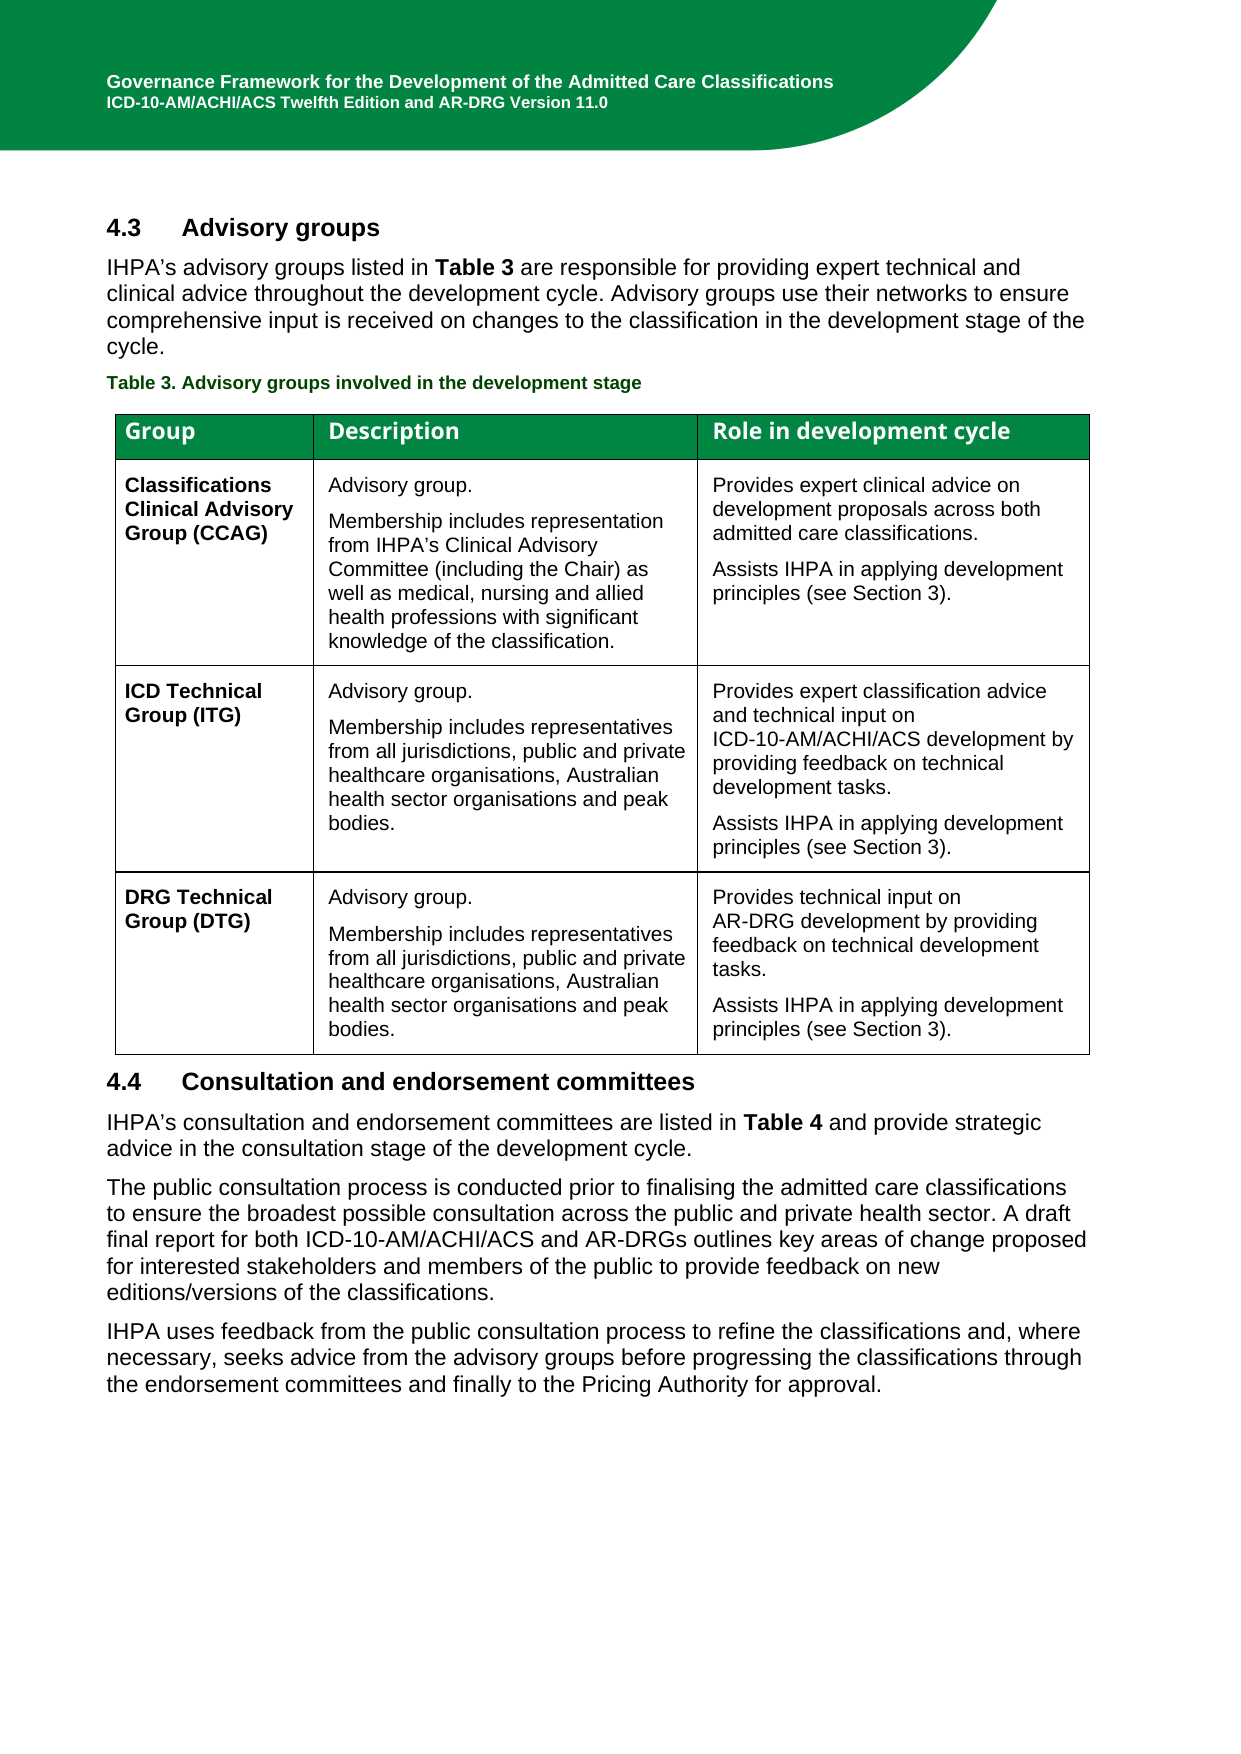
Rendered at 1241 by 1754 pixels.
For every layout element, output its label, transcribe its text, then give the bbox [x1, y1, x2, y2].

table_header Role in development cycle [698, 415, 1089, 459]
table_header Description [314, 415, 697, 459]
subtitle 4.4 Consultation and endorsement committees [106, 1067, 1090, 1096]
picture [0, 0, 998, 151]
text The public consultation process is conducted prior to finalising the admitted care classifications to ensure the broadest possible consultation across the public and private health sector. A draft final report for both ICD-10-AM/ACHI/ACS and AR-DRGs outlines key areas of change proposed for interested stakeholders and members of the public to provide feedback on new editions/versions of the classifications. [106, 1174, 1090, 1306]
table_cell Advisory group. Membership includes representatives from all jurisdictions, public and private healthcare organisations, Australian health sector organisations and peak bodies. [314, 873, 697, 1054]
subtitle 4.3 Advisory groups [106, 213, 1090, 241]
table_cell ICD Technical Group (ITG) [116, 666, 313, 871]
table_cell Classifications Clinical Advisory Group (CCAG) [116, 460, 313, 665]
table_cell Advisory group. Membership includes representation from IHPA’s Clinical Advisory Committee (including the Chair) as well as medical, nursing and allied health professions with significant knowledge of the classification. [314, 460, 697, 665]
table_cell Provides expert clinical advice on development proposals across both admitted care classifications. Assists IHPA in applying development principles (see Section 3). [698, 460, 1089, 665]
table_cell DRG Technical Group (DTG) [116, 873, 313, 1054]
text IHPA uses feedback from the public consultation process to refine the classifications and, where necessary, seeks advice from the advisory groups before progressing the classifications through the endorsement committees and finally to the Pricing Authority for approval. [106, 1318, 1090, 1397]
table_header Group [116, 415, 313, 459]
text IHPA’s advisory groups listed in Table 3 are responsible for providing expert technical and clinical advice throughout the development cycle. Advisory groups use their networks to ensure comprehensive input is received on changes to the classification in the development stage of the cycle. [106, 254, 1090, 359]
text IHPA’s consultation and endorsement committees are listed in Table 4 and provide strategic advice in the consultation stage of the development cycle. [106, 1108, 1090, 1161]
table_cell Provides technical input on AR-DRG development by providing feedback on technical development tasks. Assists IHPA in applying development principles (see Section 3). [698, 873, 1089, 1054]
table_cell Provides expert classification advice and technical input on ICD-10-AM/ACHI/ACS development by providing feedback on technical development tasks. Assists IHPA in applying development principles (see Section 3). [698, 666, 1089, 871]
table_cell Advisory group. Membership includes representatives from all jurisdictions, public and private healthcare organisations, Australian health sector organisations and peak bodies. [314, 666, 697, 871]
text Table 3. Advisory groups involved in the development stage [106, 372, 1090, 393]
